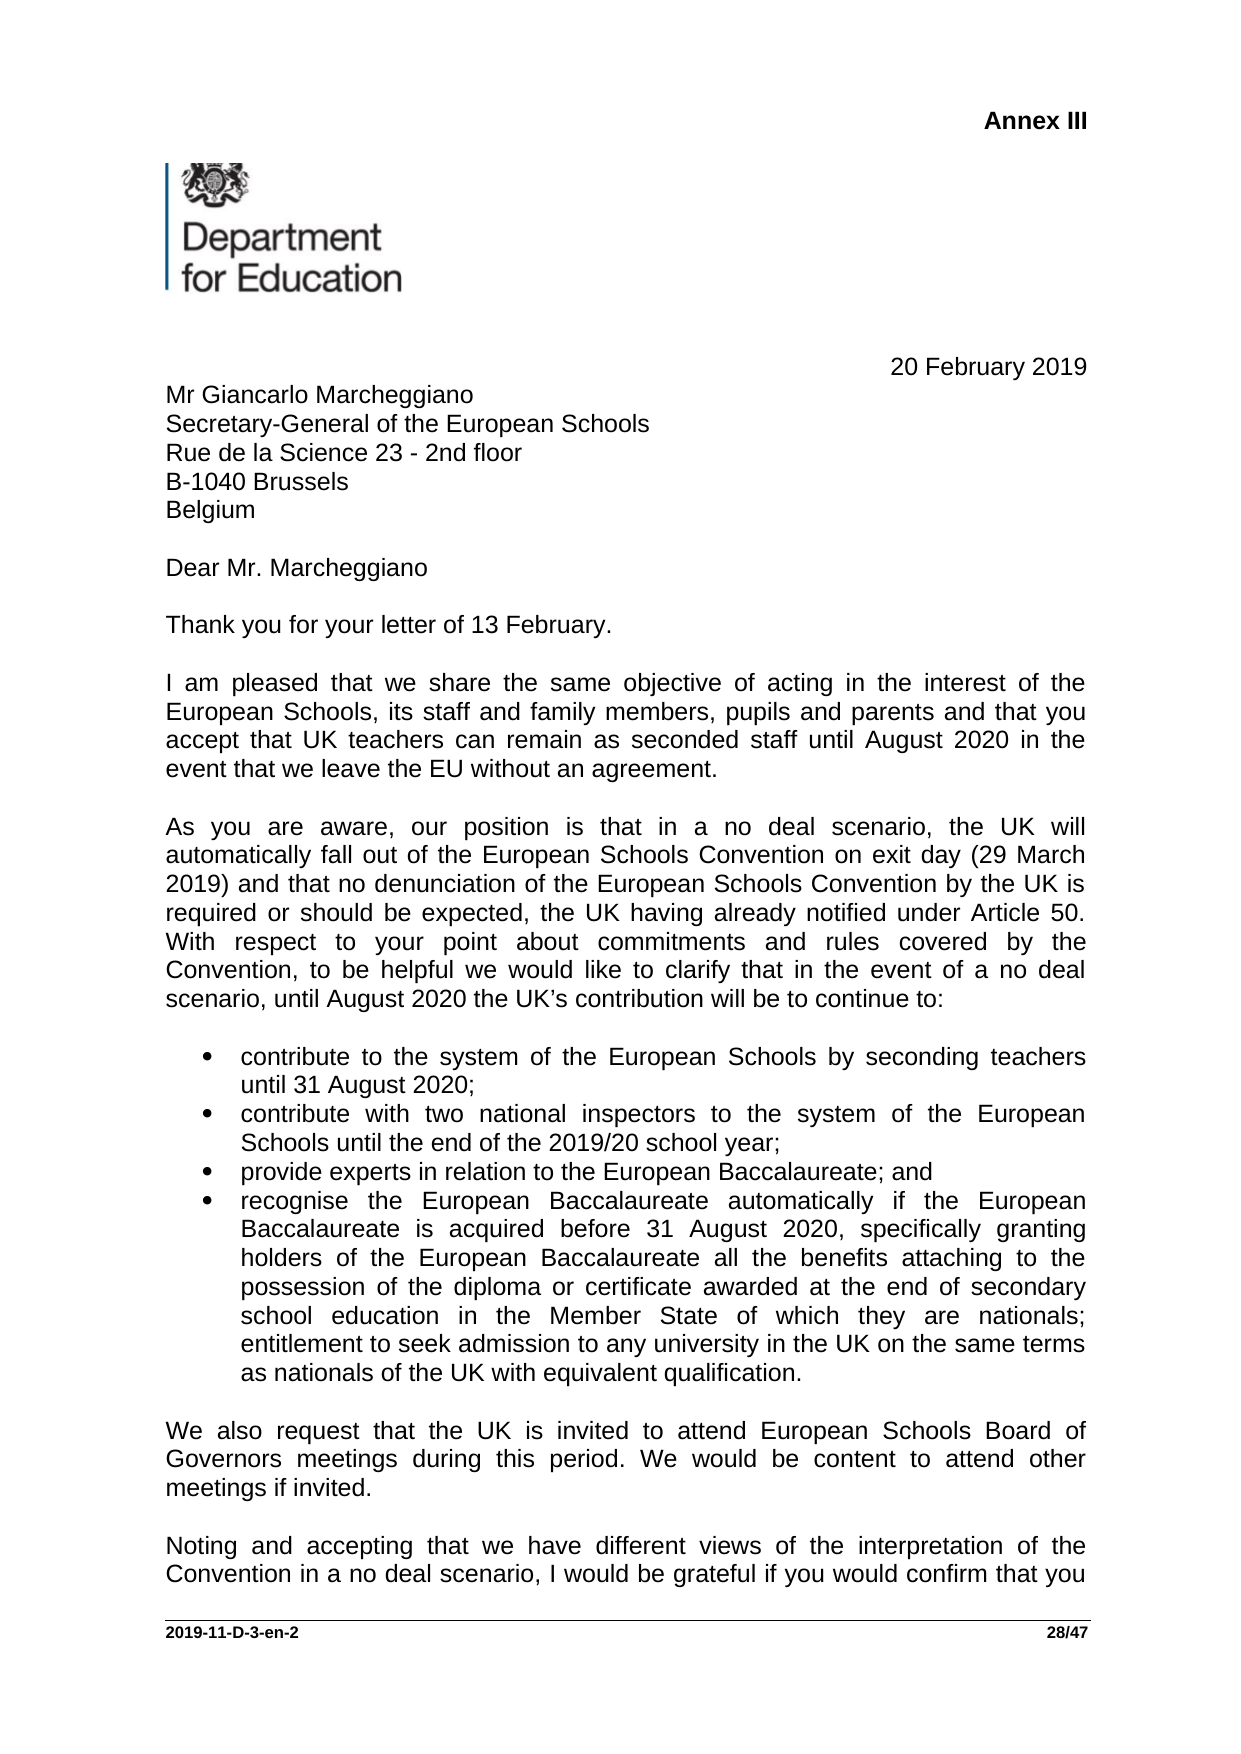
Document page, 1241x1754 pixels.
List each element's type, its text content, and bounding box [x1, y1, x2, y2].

text B-1040 Brussels [165, 467, 1087, 495]
text We also request that the UK is invited to attend European Schools Board of Governors meetings during this period. We would be content to attend other meetings if invited. [165, 1416, 1087, 1502]
list provide experts in relation to the European Baccalaureate; and [203, 1157, 1087, 1186]
text Thank you for your letter of 13 February. [165, 610, 1087, 639]
list contribute to the system of the European Schools by seconding teachers until 31 August 2020; [203, 1042, 1087, 1099]
list contribute with two national inspectors to the system of the European Schools until the end of the 2019/20 school year; [203, 1099, 1087, 1157]
list recognise the European Baccalaureate automatically if the European Baccalaureate is acquired before 31 August 2020, specifically granting holders of the European Baccalaureate all the benefits attaching to the possession of the diploma or certificate awarded at the end of secondary school education in the Member State of which they are nationals; entitlement to seek admission to any university in the UK on the same terms as nationals of the UK with equivalent qualification. [203, 1186, 1087, 1387]
text Mr Giancarlo Marcheggiano [165, 380, 1087, 409]
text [165, 1531, 1087, 1588]
picture [165, 163, 418, 323]
text Secretary-General of the European Schools [165, 409, 1087, 438]
text Rue de la Science 23 - 2nd floor [165, 438, 1087, 467]
text 20 February 2019 [165, 352, 1087, 380]
text Belgium [165, 495, 1087, 524]
text Dear Mr. Marcheggiano [165, 553, 1087, 582]
text Annex III [165, 106, 1087, 135]
text As you are aware, our position is that in a no deal scenario, the UK will automatically fall out of the European Schools Convention on exit day (29 March 2019) and that no denunciation of the European Schools Convention by the UK is required or should be expected, the UK having already notified under Article 50. With respect to your point about commitments and rules covered by the Convention, to be helpful we would like to clarify that in the event of a no deal scenario, until August 2020 the UK’s contribution will be to continue to: [165, 812, 1087, 1013]
text I am pleased that we share the same objective of acting in the interest of the European Schools, its staff and family members, pupils and parents and that you accept that UK teachers can remain as seconded staff until August 2020 in the event that we leave the EU without an agreement. [165, 668, 1087, 783]
